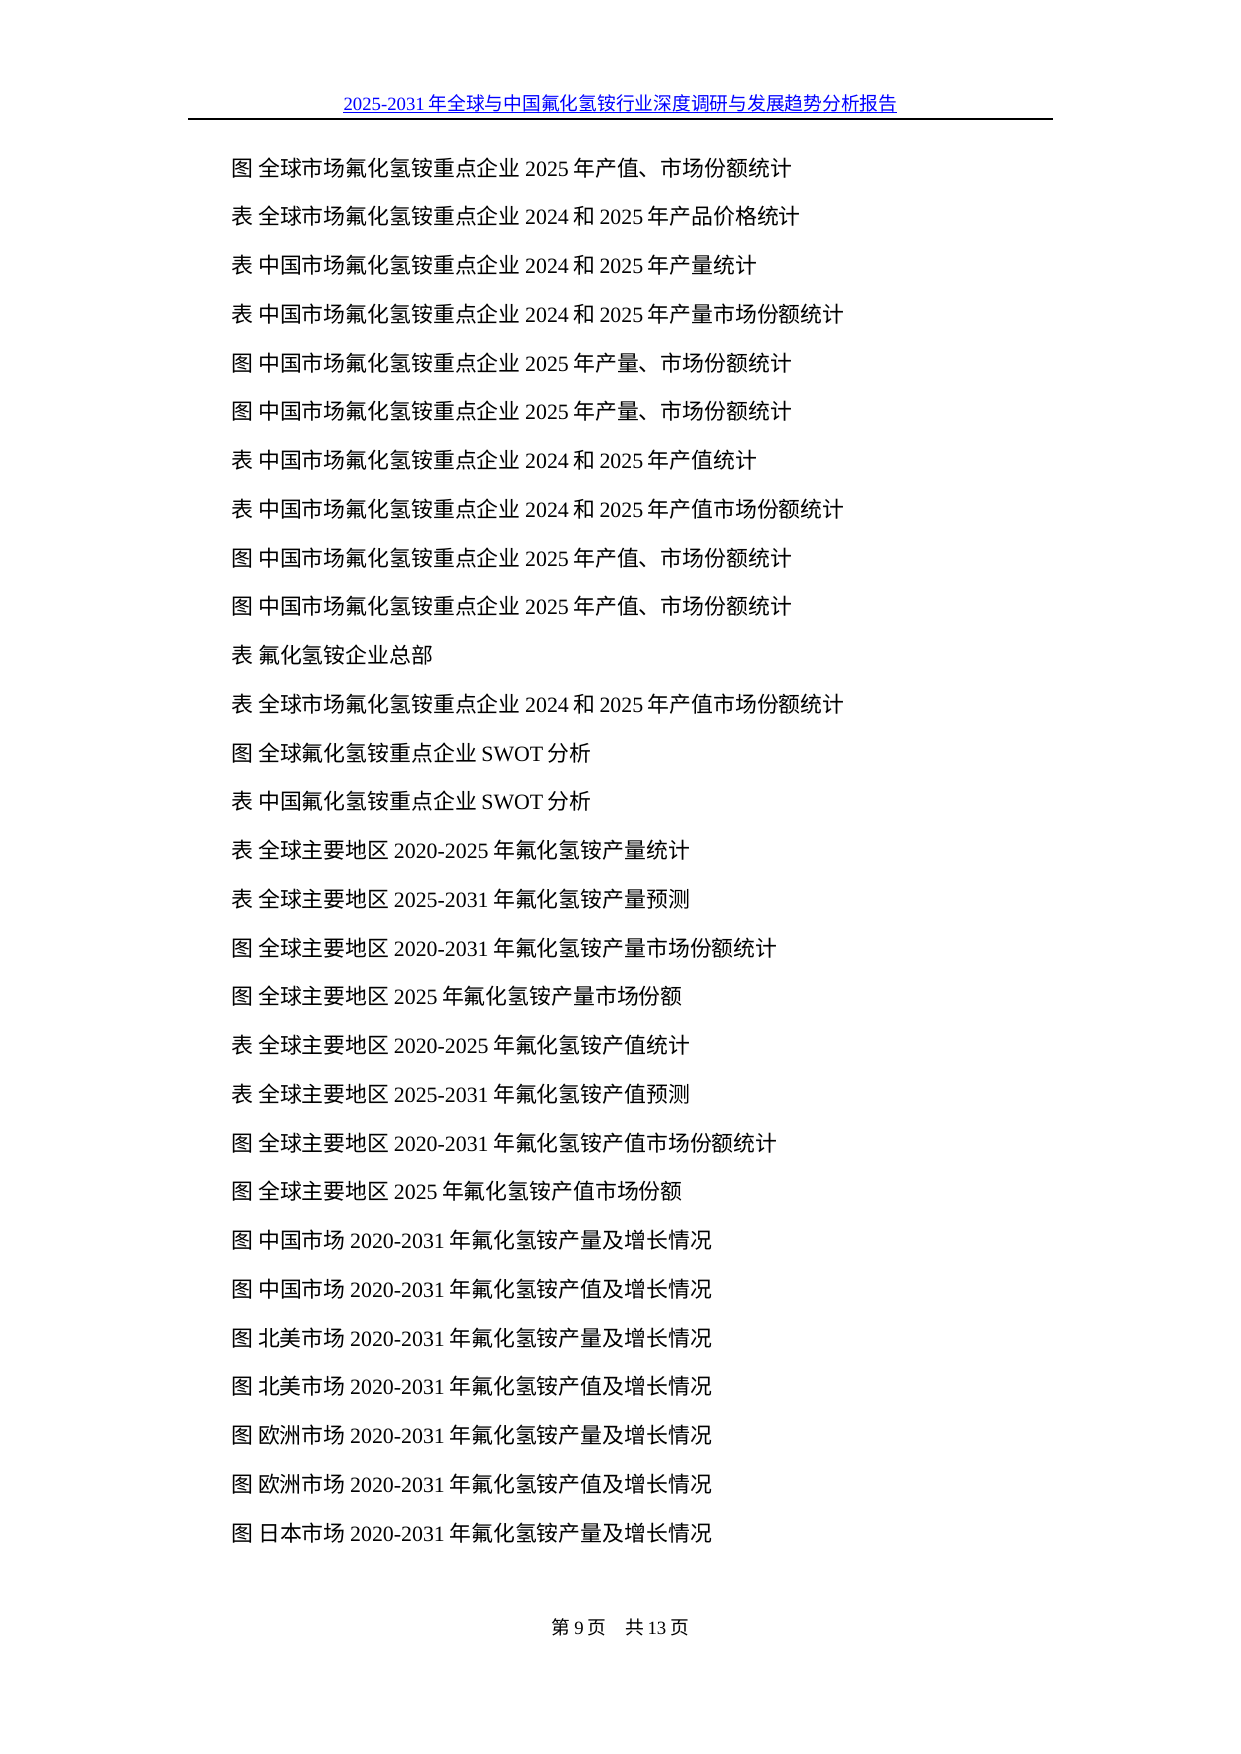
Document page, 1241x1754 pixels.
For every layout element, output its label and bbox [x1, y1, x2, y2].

text [187, 150, 1053, 1548]
